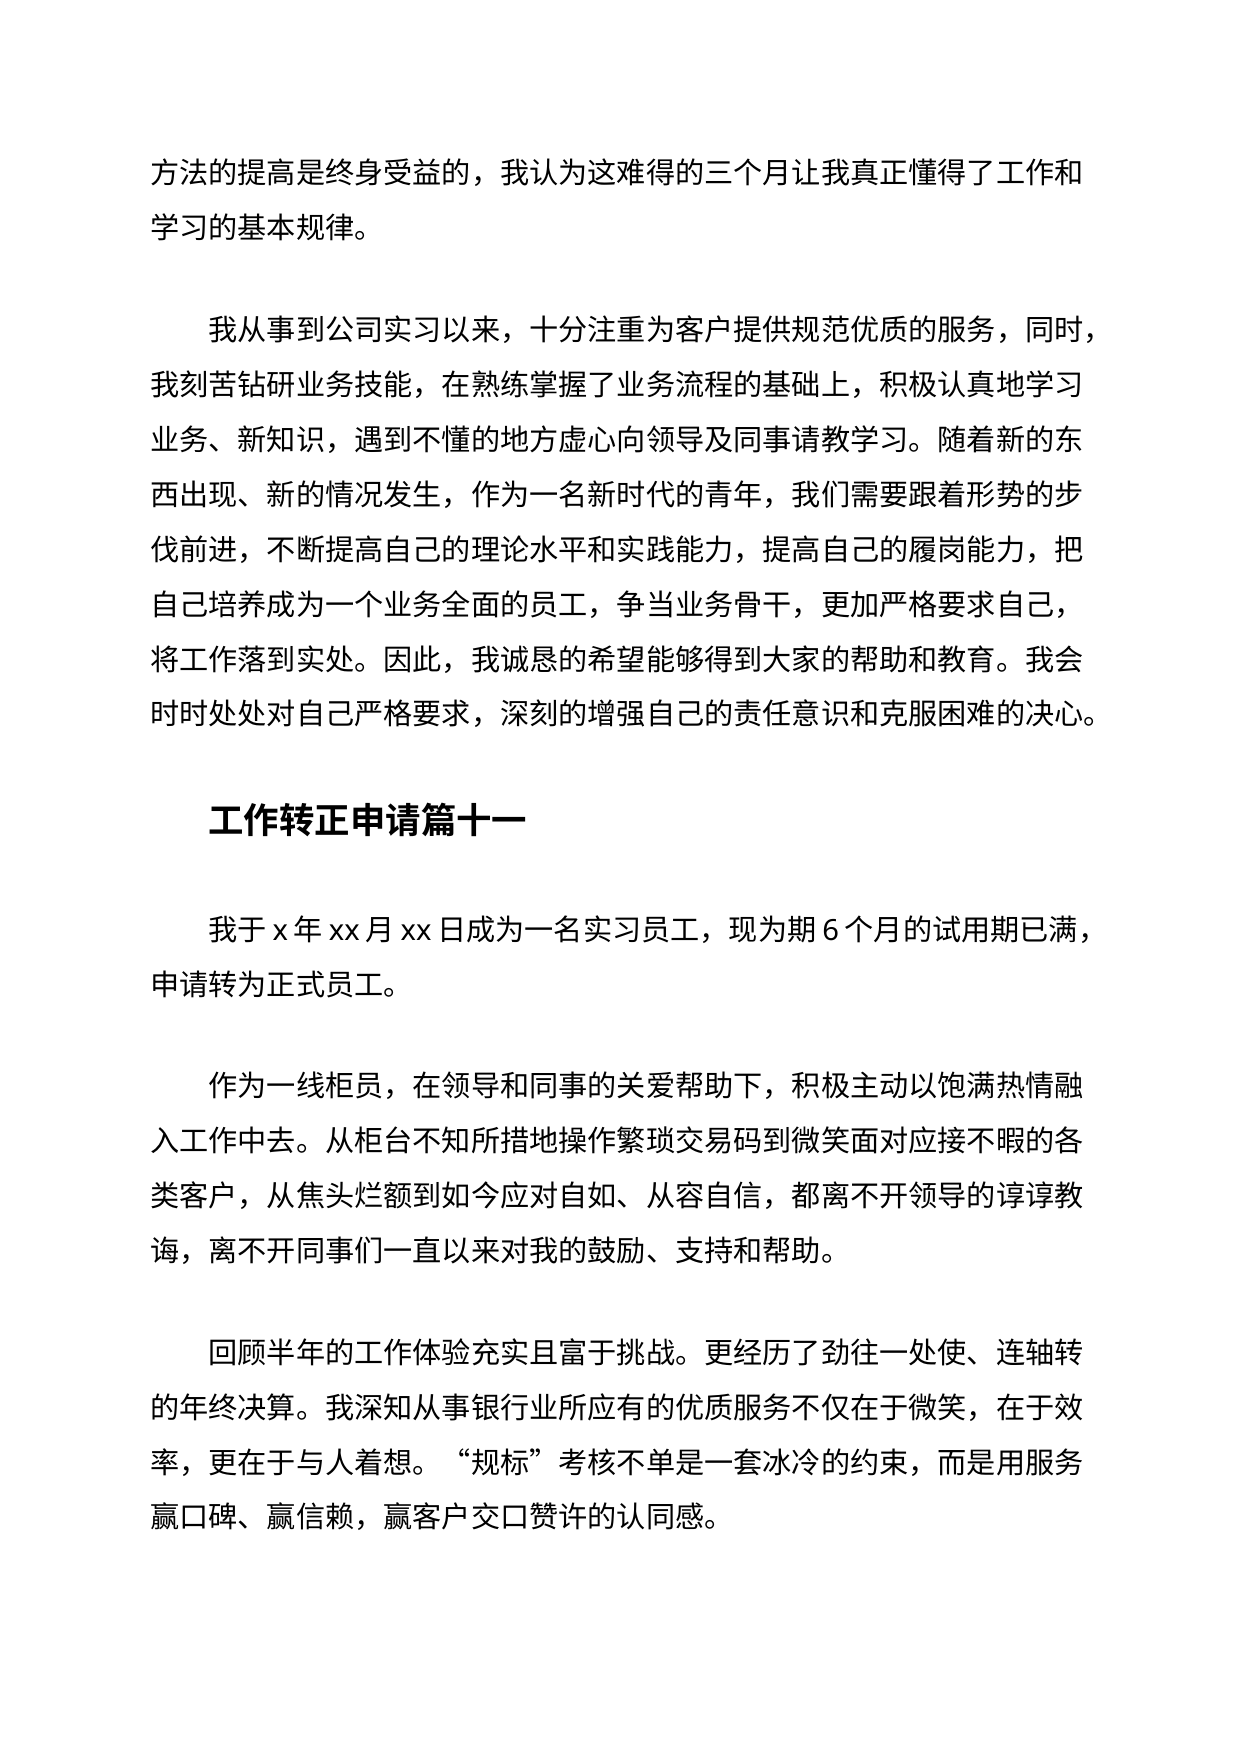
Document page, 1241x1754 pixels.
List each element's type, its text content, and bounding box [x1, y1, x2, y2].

text 回顾半年的工作体验充实且富于挑战。更经历了劲往一处使、连轴转的年终决算。我深知从事银行业所应有的优质服务不仅在于微笑，在于效率，更在于与人着想。“规标”考核不单是一套冰冷的约束，而是用服务赢口碑、赢信赖，赢客户交口赞许的认同感。 [150, 1329, 1090, 1536]
text 作为一线柜员，在领导和同事的关爱帮助下，积极主动以饱满热情融入工作中去。从柜台不知所措地操作繁琐交易码到微笑面对应接不暇的各类客户，从焦头烂额到如今应对自如、从容自信，都离不开领导的谆谆教诲，离不开同事们一直以来对我的鼓励、支持和帮助。 [150, 1063, 1090, 1270]
text 我于x年xx月xx日成为一名实习员工，现为期6个月的试用期已满，申请转为正式员工。 [150, 906, 1090, 1003]
text 工作转正申请篇十一 [150, 793, 1090, 844]
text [150, 150, 1090, 247]
text 我从事到公司实习以来，十分注重为客户提供规范优质的服务，同时，我刻苦钻研业务技能，在熟练掌握了业务流程的基础上，积极认真地学习业务、新知识，遇到不懂的地方虚心向领导及同事请教学习。随着新的东西出现、新的情况发生，作为一名新时代的青年，我们需要跟着形势的步伐前进，不断提高自己的理论水平和实践能力，提高自己的履岗能力，把自己培养成为一个业务全面的员工，争当业务骨干，更加严格要求自己，将工作落到实处。因此，我诚恳的希望能够得到大家的帮助和教育。我会时时处处对自己严格要求，深刻的增强自己的责任意识和克服困难的决心。 [150, 307, 1090, 733]
